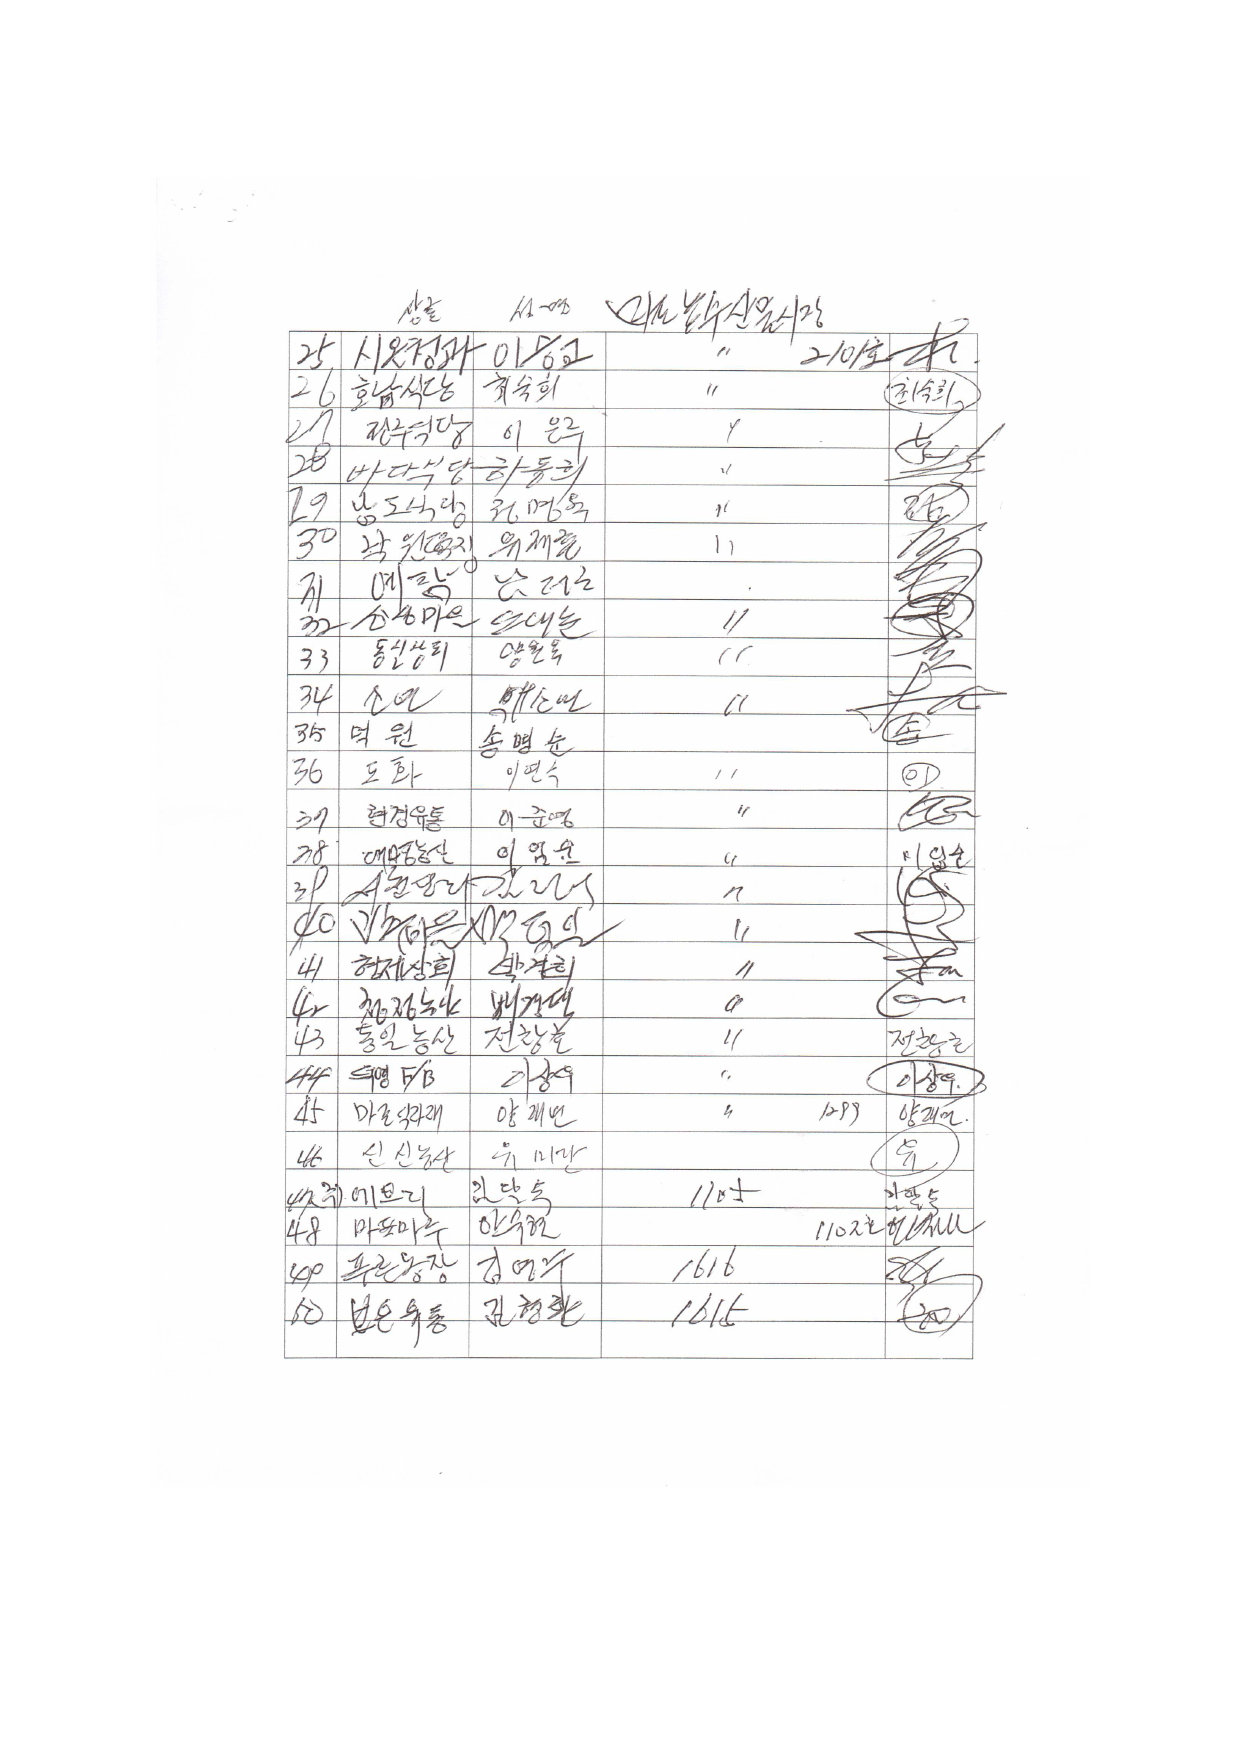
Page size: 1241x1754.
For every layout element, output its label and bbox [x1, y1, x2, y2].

picture [150, 177, 1091, 1487]
